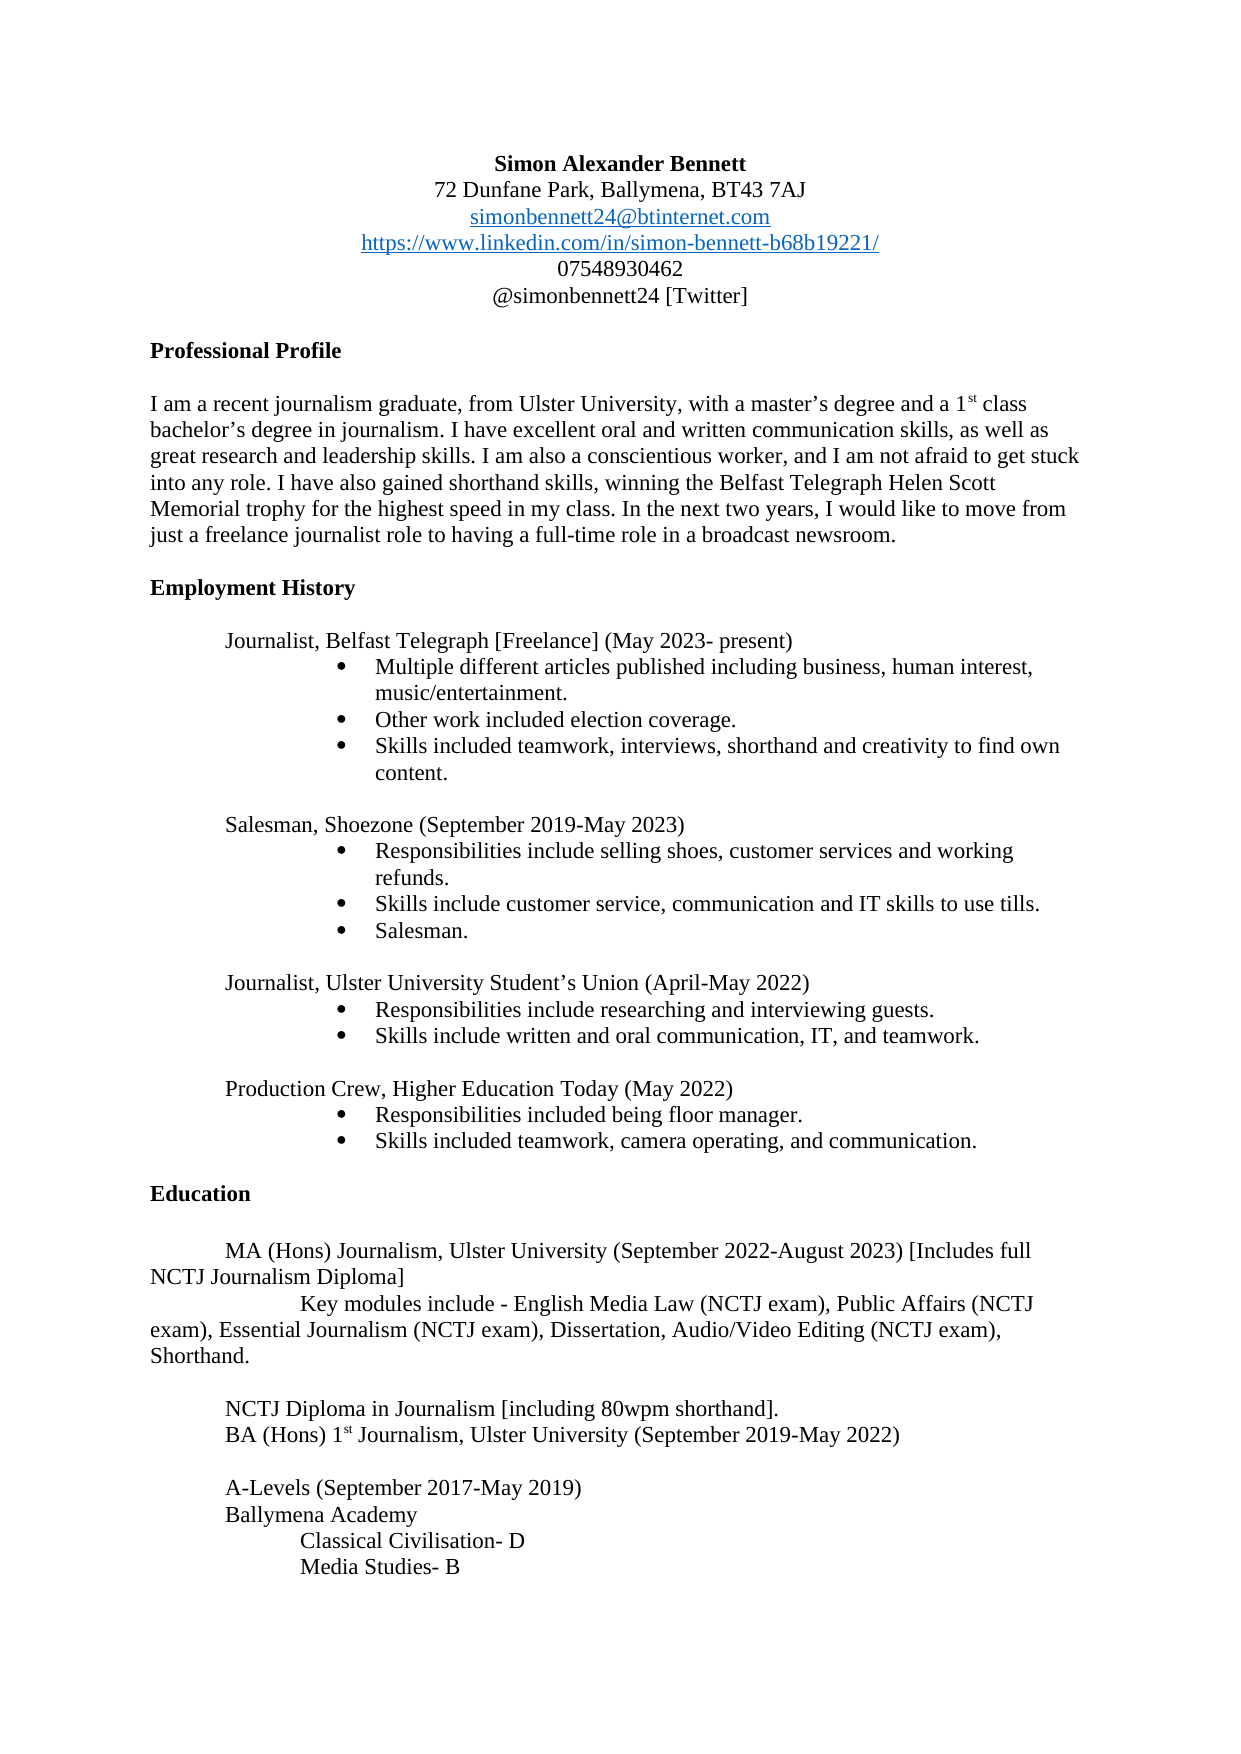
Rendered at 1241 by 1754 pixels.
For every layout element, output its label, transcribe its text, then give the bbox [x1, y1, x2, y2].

text Journalist, Ulster University Student’s Union (April-May 2022) [225, 969, 1090, 996]
text simonbennett24@btinternet.com [150, 203, 1090, 229]
text I am a recent journalism graduate, from Ulster University, with a master’s degree and a 1st class bachelor’s degree in journalism. I have excellent oral and written communication skills, as well as great research and leadership skills. I am also a conscientious worker, and I am not afraid to get stuck into any role. I have also gained shorthand skills, winning the Belfast Telegraph Helen Scott Memorial trophy for the highest speed in my class. In the next two years, I would like to move from just a freelance journalist role to having a full-time role in a broadcast newsroom. [150, 389, 1090, 548]
text Education [150, 1180, 1090, 1207]
text 07548930462 [150, 255, 1090, 282]
list Responsibilities include researching and interviewing guests. [337, 996, 1090, 1022]
text Employment History [150, 574, 1090, 600]
text Simon Alexander Bennett [150, 150, 1090, 176]
list Responsibilities included being floor manager. [337, 1101, 1090, 1127]
list Skills include customer service, communication and IT skills to use tills. [337, 890, 1090, 917]
list Multiple different articles published including business, human interest, music/entertainment. [337, 653, 1090, 706]
list Other work included election coverage. [337, 706, 1090, 732]
text Media Studies- B [225, 1553, 1090, 1580]
text Professional Profile [150, 337, 1090, 363]
text MA (Hons) Journalism, Ulster University (September 2022-August 2023) [Includes full NCTJ Journalism Diploma] [150, 1237, 1090, 1290]
list Skills included teamwork, interviews, shorthand and creativity to find own content. [337, 732, 1090, 785]
text BA (Hons) 1st Journalism, Ulster University (September 2019-May 2022) [150, 1422, 1090, 1448]
list Salesman. [337, 917, 1090, 943]
text Journalist, Belfast Telegraph [Freelance] (May 2023- present) [150, 627, 1090, 653]
text Ballymena Academy [150, 1501, 1090, 1527]
text Key modules include - English Media Law (NCTJ exam), Public Affairs (NCTJ exam), Essential Journalism (NCTJ exam), Dissertation, Audio/Video Editing (NCTJ exam), Shorthand. [150, 1290, 1090, 1369]
text https://www.linkedin.com/in/simon-bennett-b68b19221/ [150, 229, 1090, 255]
text Classical Civilisation- D [150, 1527, 1090, 1553]
list Responsibilities include selling shoes, customer services and working refunds. [337, 838, 1090, 890]
text Salesman, Shoezone (September 2019-May 2023) [150, 811, 1090, 838]
text 72 Dunfane Park, Ballymena, BT43 7AJ [150, 176, 1090, 203]
list Skills include written and oral communication, IT, and teamwork. [337, 1022, 1090, 1048]
text @simonbennett24 [Twitter] [150, 282, 1090, 308]
text A-Levels (September 2017-May 2019) [150, 1474, 1090, 1501]
text Production Crew, Higher Education Today (May 2022) [225, 1075, 1090, 1101]
list Skills included teamwork, camera operating, and communication. [337, 1127, 1090, 1154]
text NCTJ Diploma in Journalism [including 80wpm shorthand]. [150, 1395, 1090, 1422]
